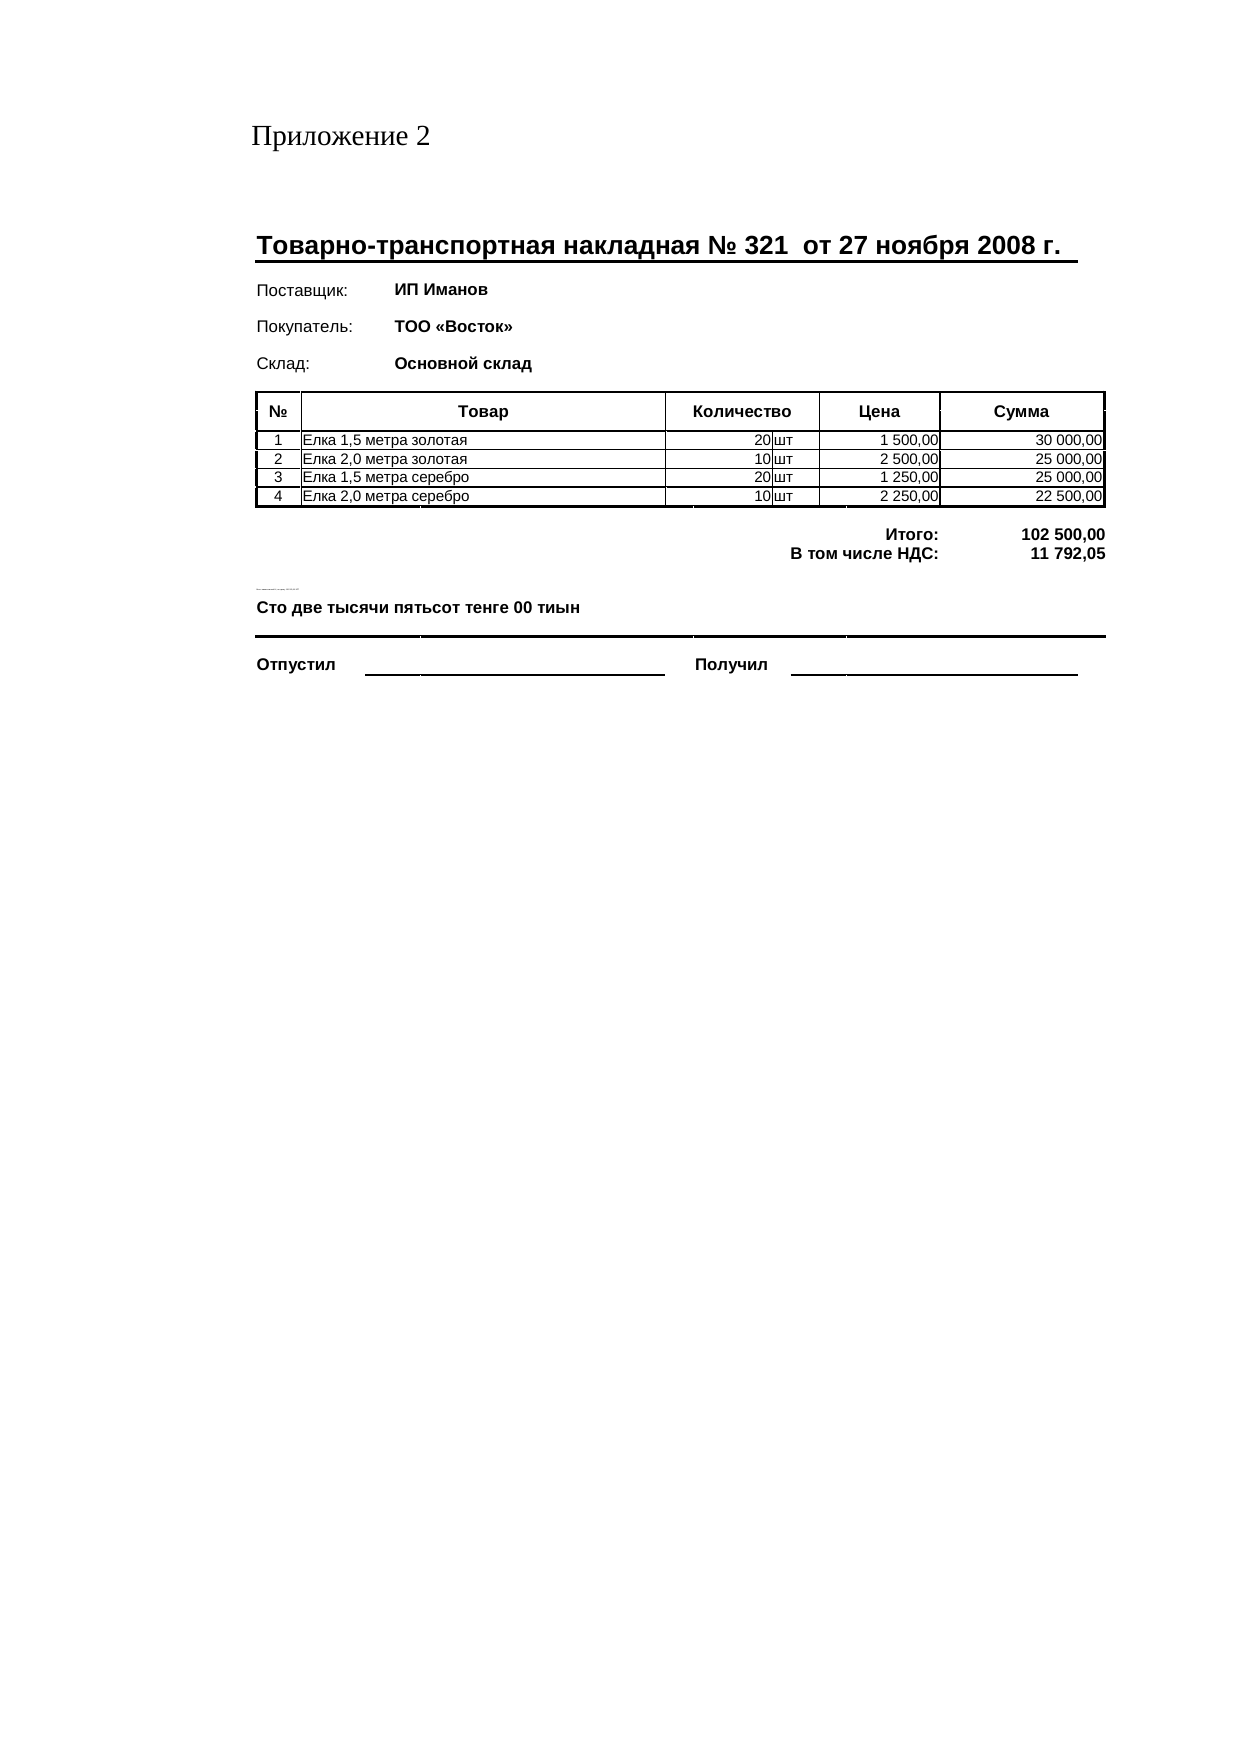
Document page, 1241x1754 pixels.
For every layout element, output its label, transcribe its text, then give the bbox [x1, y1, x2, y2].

text Приложение 2 [177, 118, 1152, 152]
